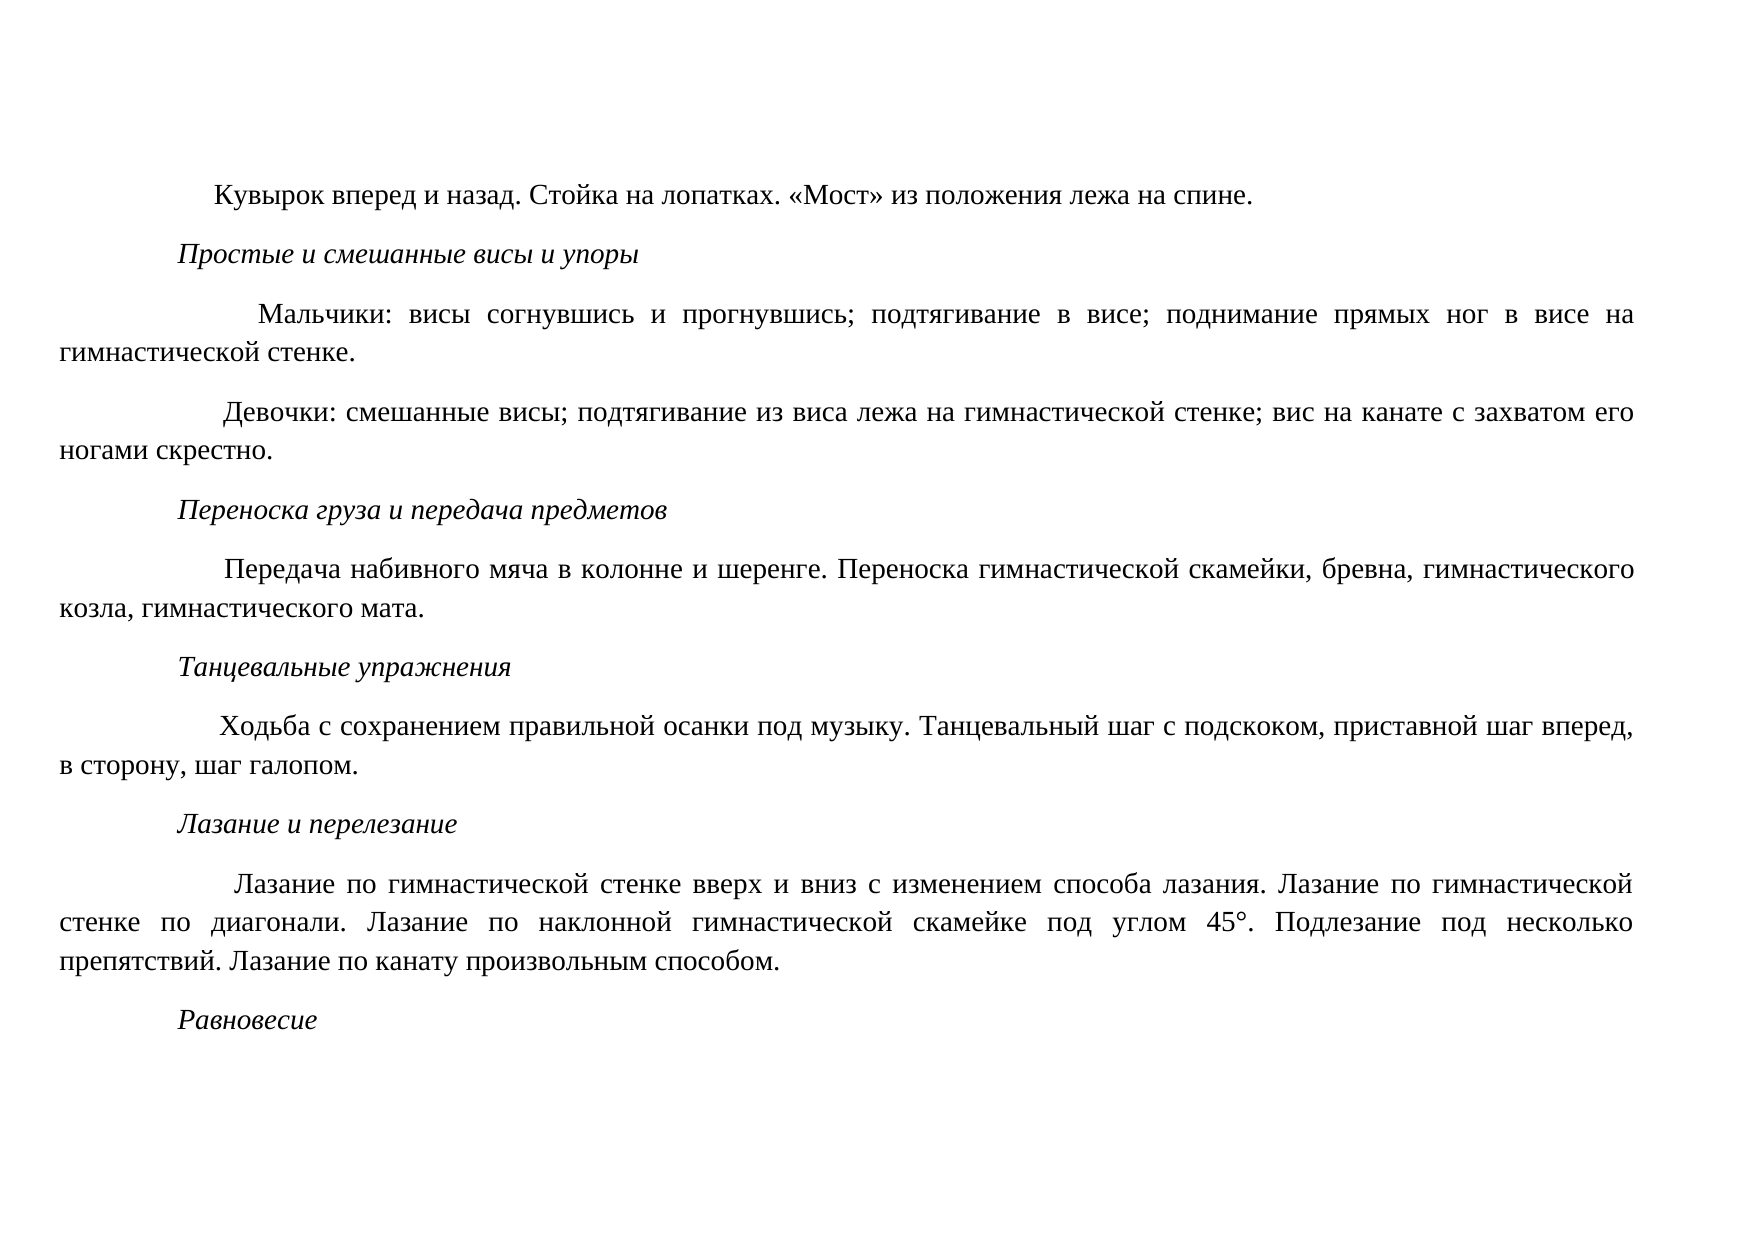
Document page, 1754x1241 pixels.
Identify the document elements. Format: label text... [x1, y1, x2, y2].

text Лазание и перелезание [59, 806, 1636, 840]
text Кувырок вперед и назад. Стойка на лопатках. «Мост» из положения лежа на спине. [59, 177, 1636, 211]
text Передача набивного мяча в колонне и шеренге. Переноска гимнастической скамейки, бревна, гимнастического козла, гимнастического мата. [59, 551, 1636, 623]
text Простые и смешанные висы и упоры [59, 237, 1636, 270]
text Ходьба с сохранением правильной осанки под музыку. Танцевальный шаг с подскоком, приставной шаг вперед, в сторону, шаг галопом. [59, 708, 1636, 781]
text Девочки: смешанные висы; подтягивание из виса лежа на гимнастической стенке; вис на канате с захватом его ногами скрестно. [59, 394, 1636, 466]
text Равновесие [59, 1002, 1636, 1036]
text Танцевальные упражнения [59, 649, 1636, 683]
text Переноска груза и передача предметов [59, 492, 1636, 525]
text Мальчики: висы согнувшись и прогнувшись; подтягивание в висе; поднимание прямых ног в висе на гимнастической стенке. [59, 296, 1636, 368]
text Лазание по гимнастической стенке вверх и вниз с изменением способа лазания. Лазание по гимнастической стенке по диагонали. Лазание по наклонной гимнастической скамейке под углом 45°. Подлезание под несколько препятствий. Лазание по канату произвольным способом. [59, 866, 1636, 976]
